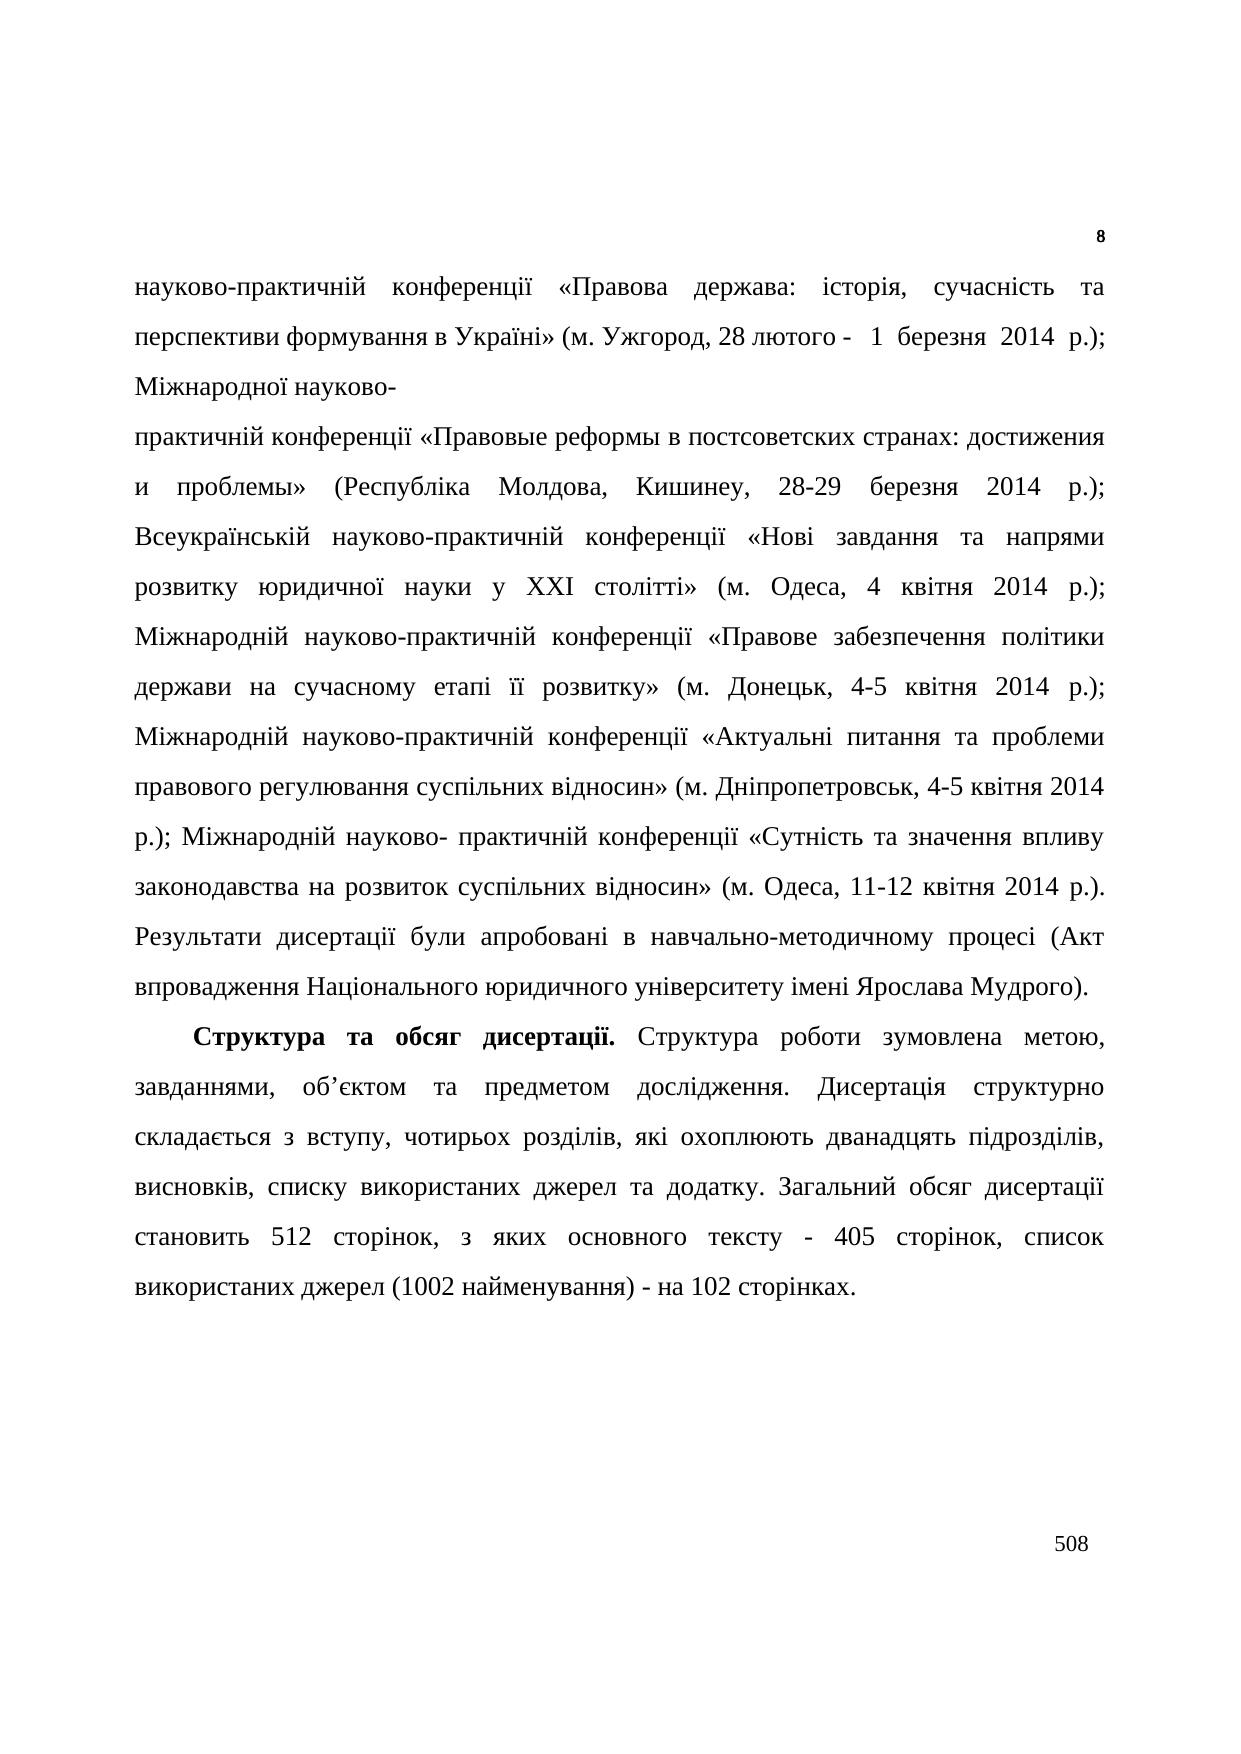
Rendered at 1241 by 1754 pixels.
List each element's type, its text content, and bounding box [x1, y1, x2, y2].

text практичній конференції «Правовые реформы в постсоветских странах: достижения и проблемы» (Республіка Молдова, Кишинеу, 28-29 березня 2014 р.); Всеукраїнській науково-практичній конференції «Нові завдання та напрями розвитку юридичної науки у ХХІ столітті» (м. Одеса, 4 квітня 2014 р.); Міжнародній науково-практичній конференції «Правове забезпечення політики держави на сучасному етапі її розвитку» (м. Донецьк, 4-5 квітня 2014 р.); Міжнародній науково-практичній конференції «Актуальні питання та проблеми правового регулювання суспільних відносин» (м. Дніпропетровськ, 4-5 квітня 2014 р.); Міжнародній науково- практичній конференції «Сутність та значення впливу законодавства на розвиток суспільних відносин» (м. Одеса, 11-12 квітня 2014 р.). Результати дисертації були апробовані в навчально-методичному процесі (Акт впровадження Національного юридичного університету імені Ярослава Мудрого). [134, 405, 1105, 1005]
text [134, 255, 1105, 405]
text Структура та обсяг дисертації. Структура роботи зумовлена метою, завданнями, об’єктом та предметом дослідження. Дисертація структурно складається з вступу, чотирьох розділів, які охоплюють дванадцять підрозділів, висновків, списку використаних джерел та додатку. Загальний обсяг дисертації становить 512 сторінок, з яких основного тексту - 405 сторінок, список використаних джерел (1002 найменування) - на 102 сторінках. [134, 1005, 1105, 1305]
